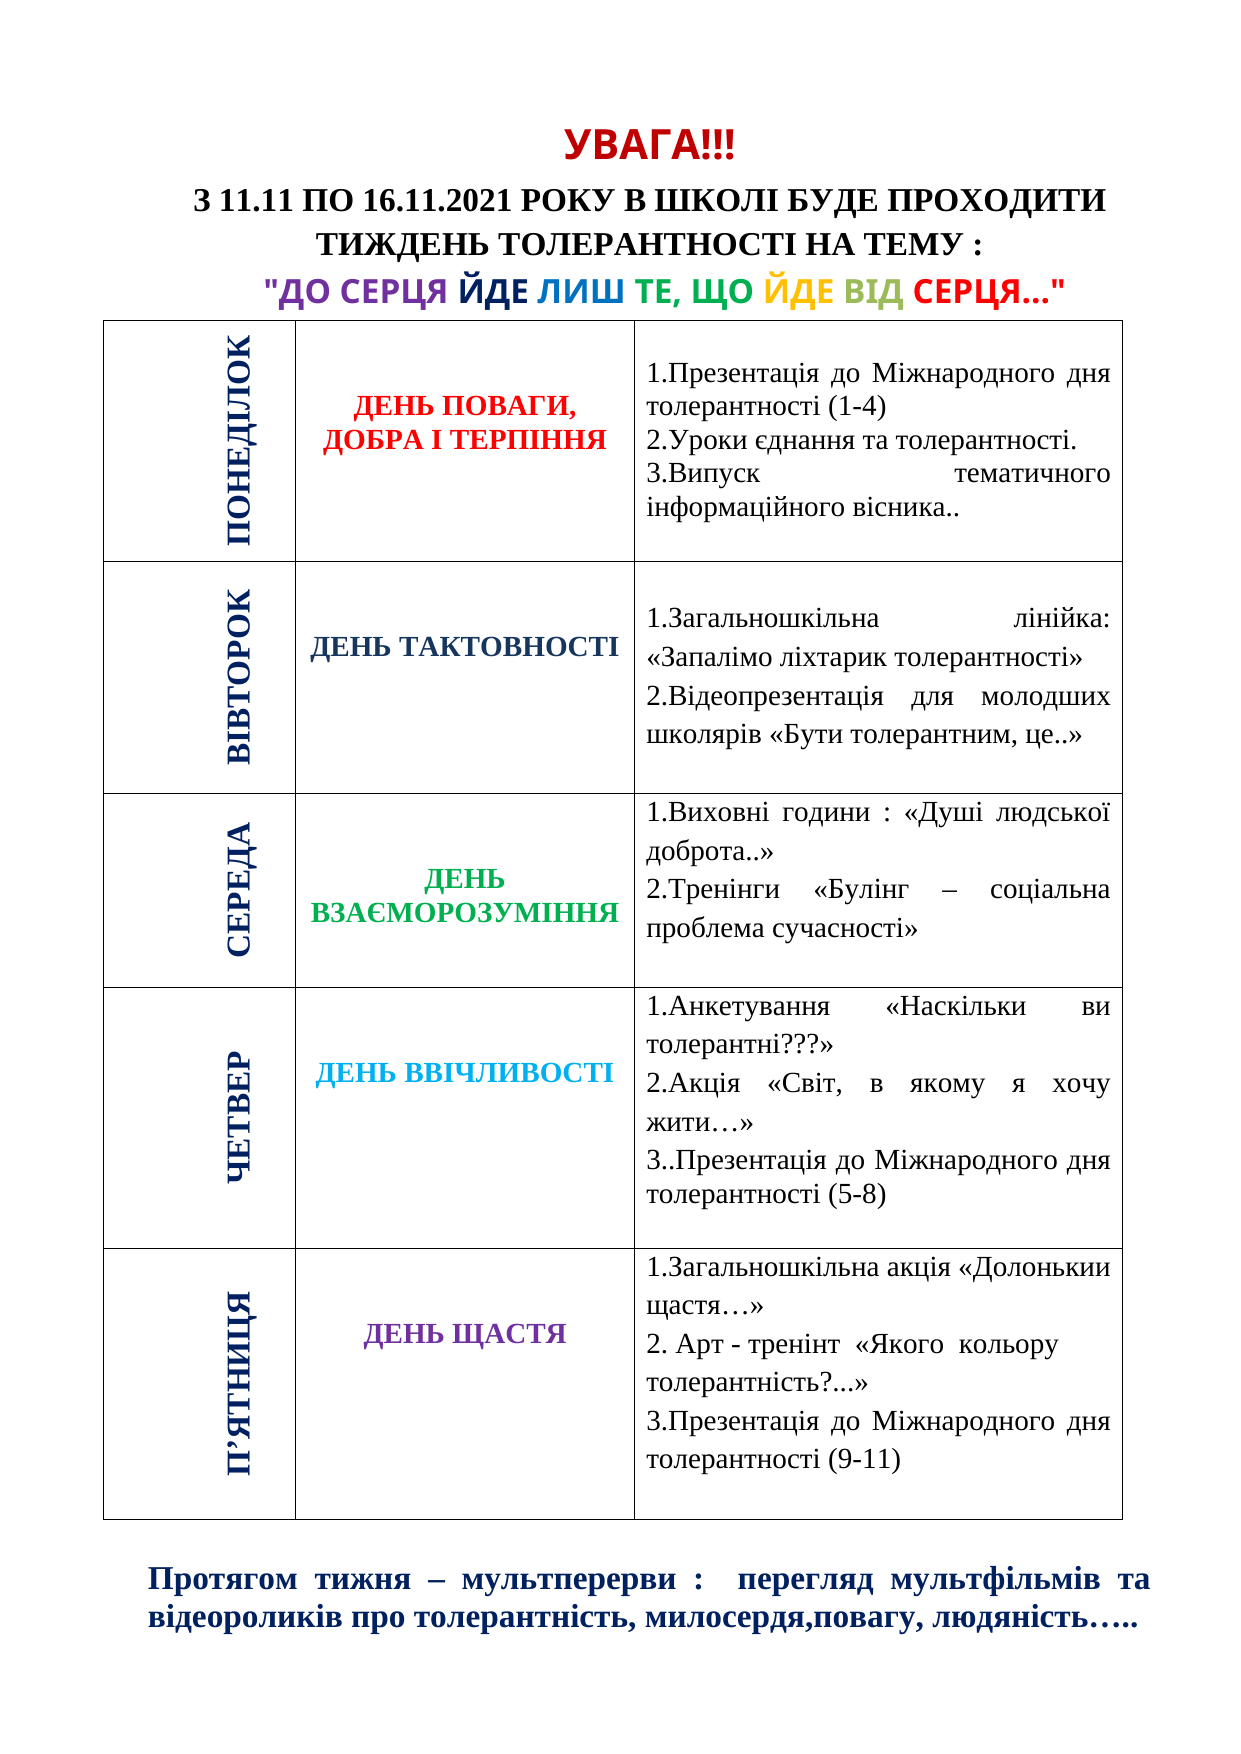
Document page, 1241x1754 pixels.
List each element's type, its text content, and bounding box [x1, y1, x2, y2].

table_cell 1.Загальношкільна акція «Долонькии щастя…» 2. Арт - тренінт «Якого кольору толерантність?...» 3.Презентація до Міжнародного дня толерантності (9-11) [635, 1249, 1122, 1519]
table_header 1.Презентація до Міжнародного дня толерантності (1-4) 2.Уроки єднання та толерантності. 3.Випуск тематичного інформаційного вісника.. [635, 321, 1122, 561]
table_header ДЕНЬ ПОВАГИ, ДОБРА І ТЕРПІННЯ [296, 321, 634, 561]
table_cell 1.Виховні години : «Душі людської доброта..» 2.Тренінги «Булінг – соціальна проблема сучасності» [635, 794, 1122, 987]
table_cell ВІВТОРОК [104, 562, 295, 793]
text Протягом тижня – мультперерви : перегляд мультфільмів та відеороликів про толерантність, милосердя,повагу, людяність….. [148, 1558, 1152, 1635]
table_cell СЕРЕДА [104, 794, 295, 987]
table_cell ДЕНЬ ВВІЧЛИВОСТІ [296, 988, 634, 1248]
text "ДО СЕРЦЯ ЙДЕ ЛИШ ТЕ, ЩО ЙДЕ ВІД СЕРЦЯ…" [177, 268, 1152, 313]
text З 11.11 ПО 16.11.2021 РОКУ В ШКОЛІ БУДЕ ПРОХОДИТИ ТИЖДЕНЬ ТОЛЕРАНТНОСТІ НА ТЕМУ : [148, 180, 1152, 262]
table_cell ДЕНЬ ЩАСТЯ [296, 1249, 634, 1519]
table_cell ЧЕТВЕР [104, 988, 295, 1248]
table_cell 1.Анкетування «Наскільки ви толерантні???» 2.Акція «Світ, в якому я хочу жити…» 3..Презентація до Міжнародного дня толерантності (5-8) [635, 988, 1122, 1248]
table_cell ДЕНЬ ВЗАЄМОРОЗУМІННЯ [296, 794, 634, 987]
table_cell П’ЯТНИЦЯ [104, 1249, 295, 1519]
table_cell ДЕНЬ ТАКТОВНОСТІ [296, 562, 634, 793]
table_header ПОНЕДІЛОК [104, 321, 295, 561]
text УВАГА!!! [148, 115, 1152, 171]
table_cell 1.Загальношкільна лінійка: «Запалімо ліхтарик толерантності» 2.Відеопрезентація для молодших школярів «Бути толерантним, це..» [635, 562, 1122, 793]
